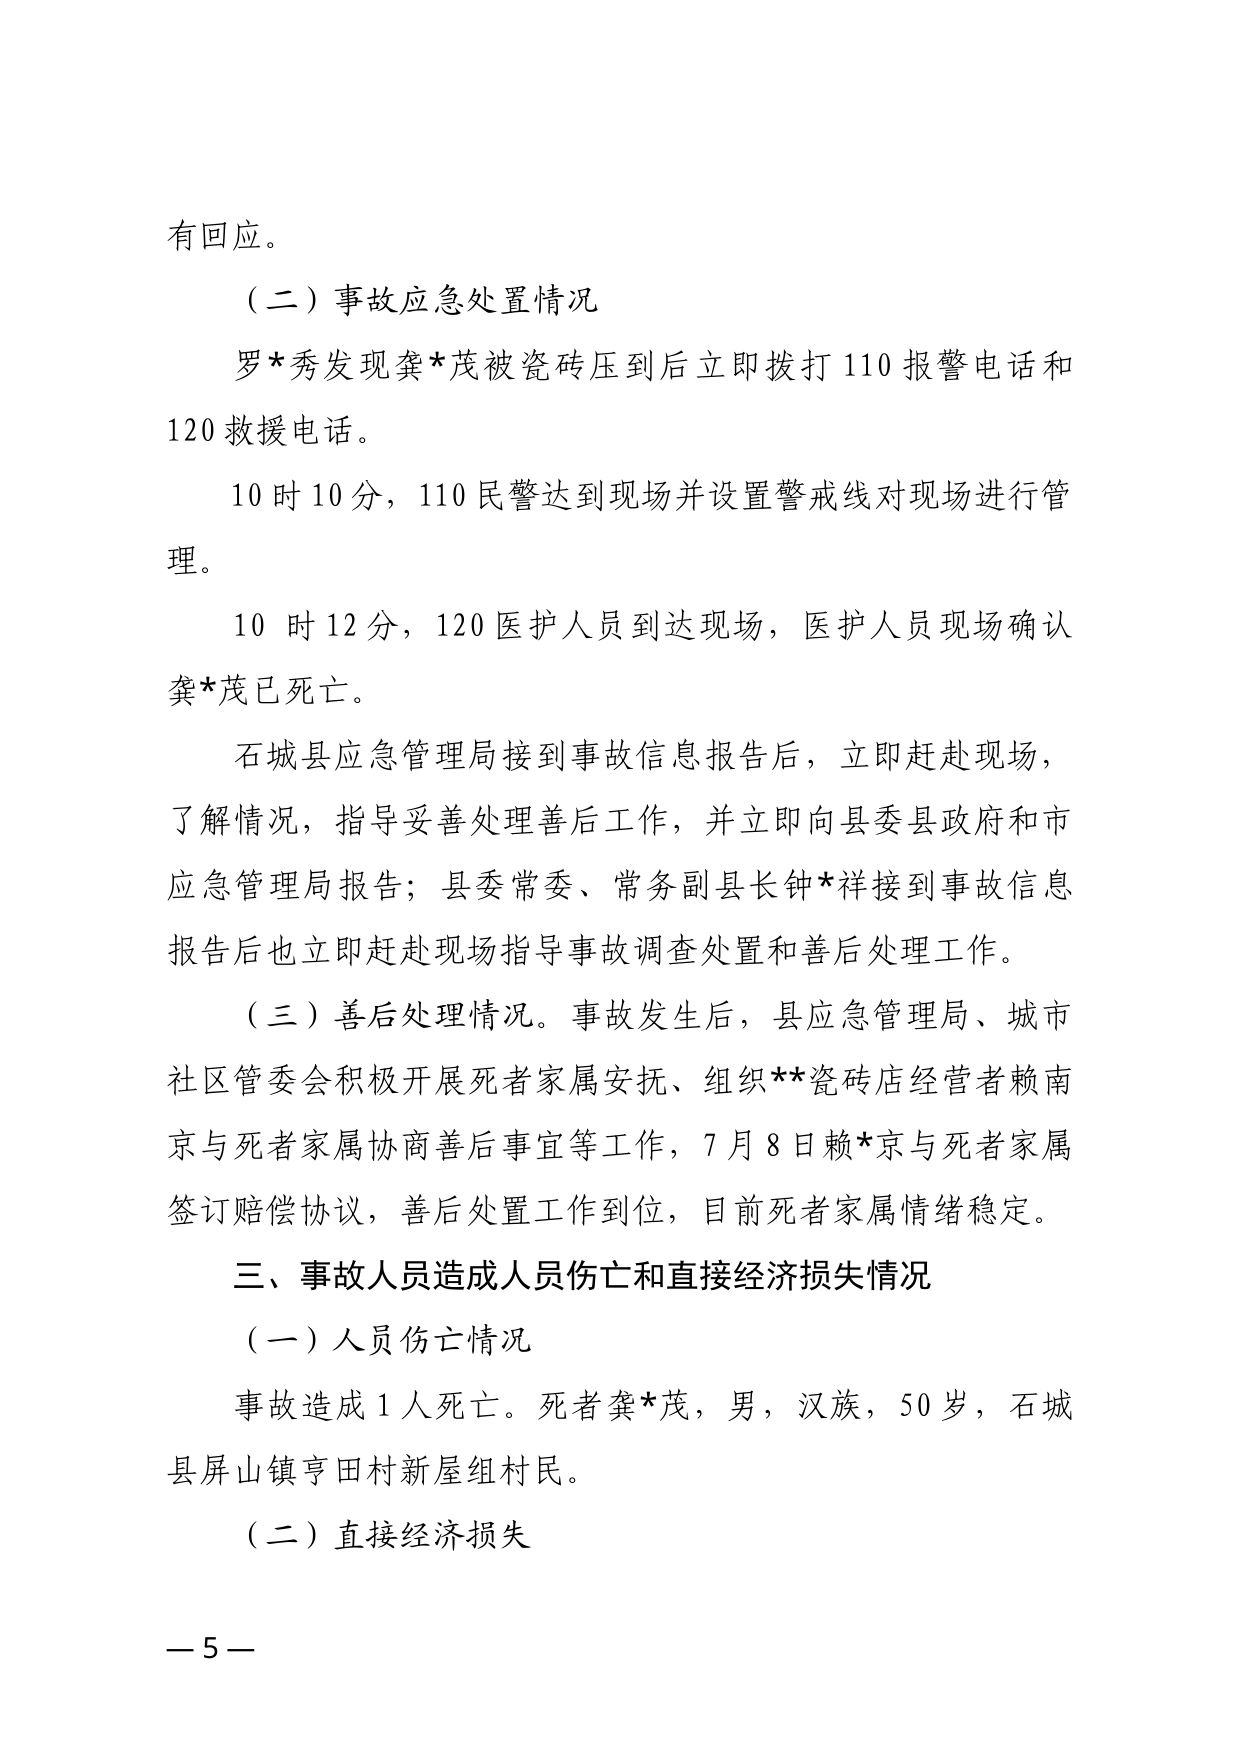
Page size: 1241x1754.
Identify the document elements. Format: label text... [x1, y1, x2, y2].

list 罗*秀发现龚*茂被瓷砖压到后立即拨打110报警电话和120救援电话。 [165, 331, 1075, 461]
list （三）善后处理情况。事故发生后，县应急管理局、城市社区管委会积极开展死者家属安抚、组织**瓷砖店经营者赖南京与死者家属协商善后事宜等工作，7月8日赖*京与死者家属签订赔偿协议，善后处置工作到位，目前死者家属情绪稳定。 [165, 981, 1075, 1241]
list 三、事故人员造成人员伤亡和直接经济损失情况 [165, 1241, 1075, 1306]
list 10 时12分，120医护人员到达现场，医护人员现场确认龚*茂已死亡。 [165, 591, 1075, 721]
list 事故造成1人死亡。死者龚*茂，男，汉族，50岁，石城县屏山镇亨田村新屋组村民。 [165, 1371, 1075, 1501]
list （一）人员伤亡情况 [165, 1306, 1075, 1371]
list 直接经济损失 [165, 1501, 1075, 1566]
list 10时10分，110民警达到现场并设置警戒线对现场进行管理。 [165, 461, 1075, 591]
list 石城县应急管理局接到事故信息报告后，立即赶赴现场，了解情况，指导妥善处理善后工作，并立即向县委县政府和市应急管理局报告；县委常委、常务副县长钟*祥接到事故信息报告后也立即赶赴现场指导事故调查处置和善后处理工作。 [165, 721, 1075, 981]
list （二）事故应急处置情况 [165, 266, 1075, 331]
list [165, 201, 1075, 266]
